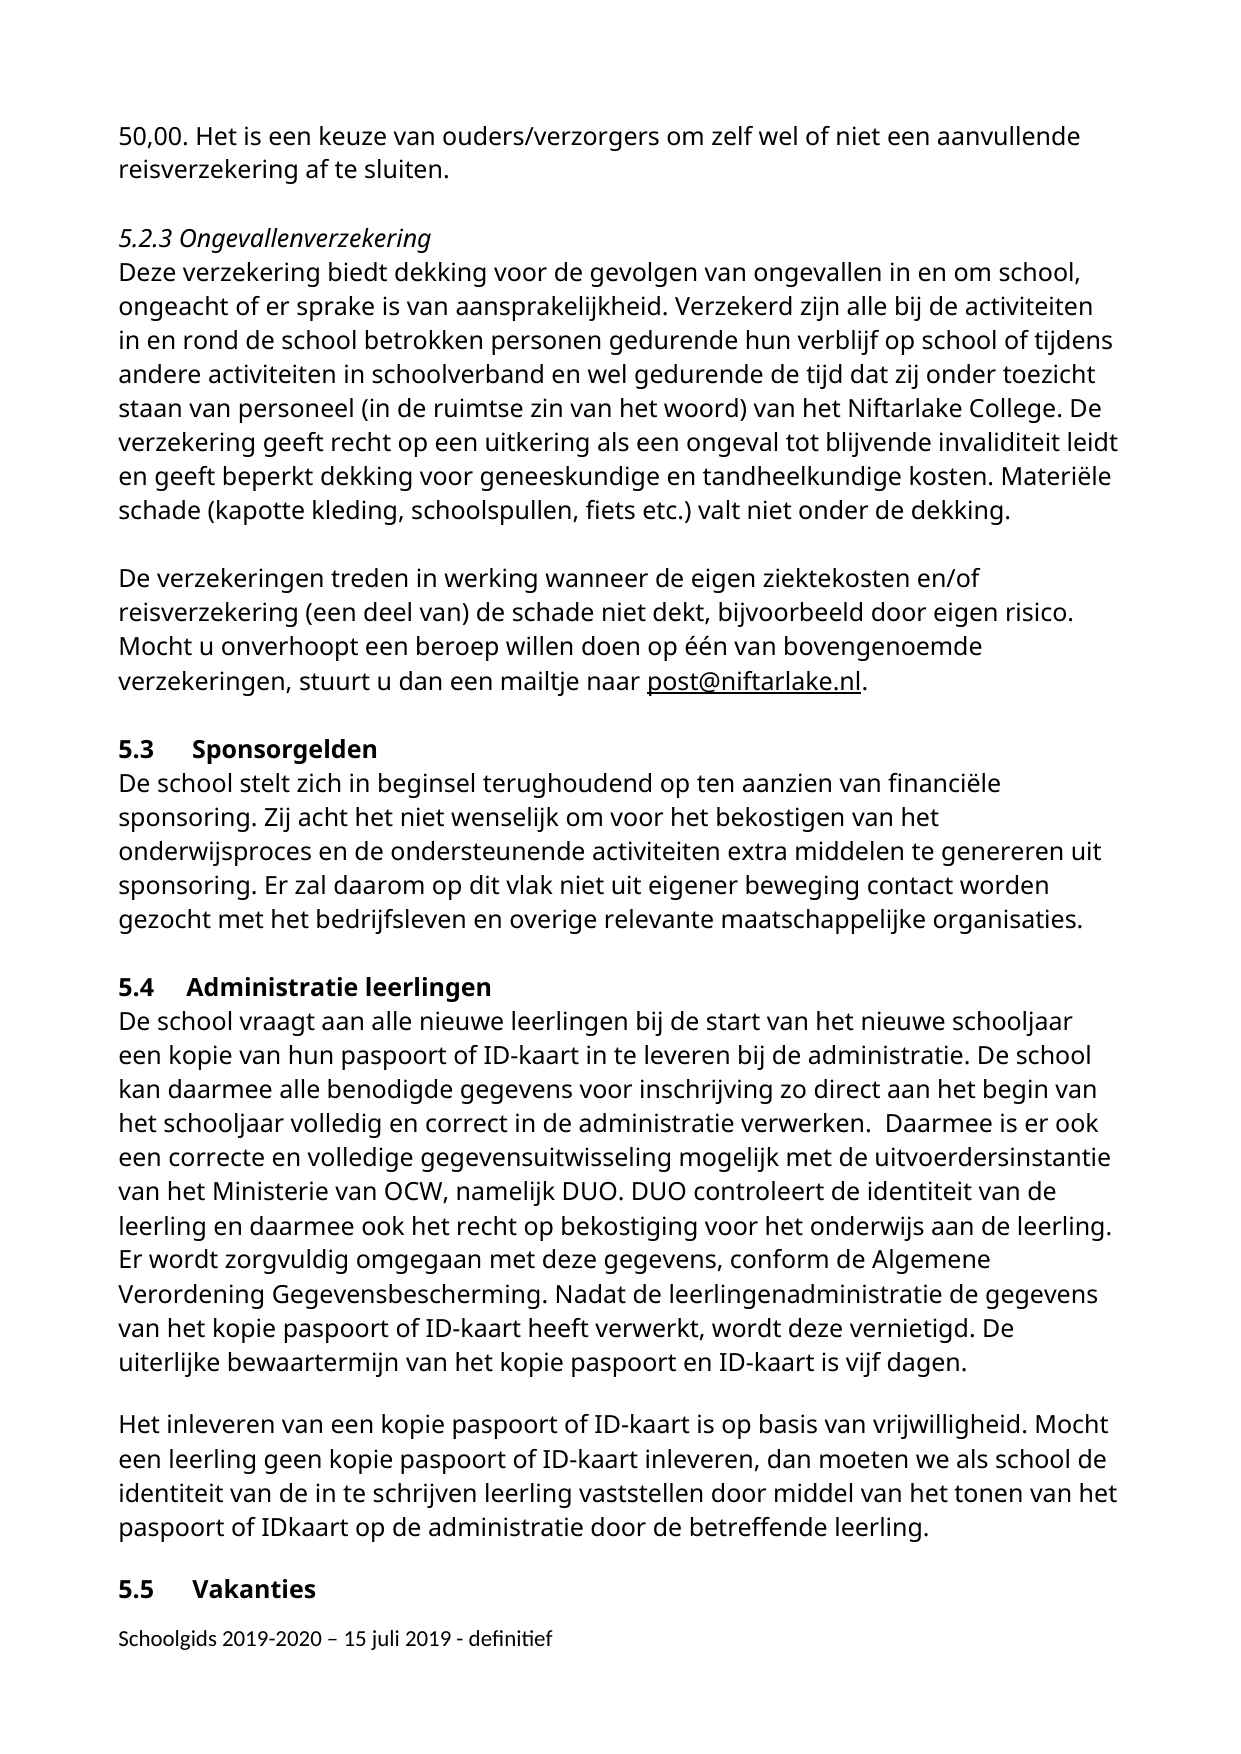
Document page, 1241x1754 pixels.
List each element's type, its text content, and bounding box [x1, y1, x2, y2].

text 5.2.3 Ongevallenverzekering [118, 220, 1122, 254]
text 5.5 Vakanties [118, 1572, 1122, 1606]
text Er wordt zorgvuldig omgegaan met deze gegevens, conform de Algemene Verordening Gegevensbescherming. Nadat de leerlingenadministratie de gegevens van het kopie paspoort of ID-kaart heeft verwerkt, wordt deze vernietigd. De uiterlijke bewaartermijn van het kopie paspoort en ID-kaart is vijf dagen. [118, 1242, 1122, 1378]
text De verzekeringen treden in werking wanneer de eigen ziektekosten en/of reisverzekering (een deel van) de schade niet dekt, bijvoorbeeld door eigen risico. Mocht u onverhoopt een beroep willen doen op één van bovengenoemde verzekeringen, stuurt u dan een mailtje naar post@niftarlake.nl. [118, 561, 1122, 697]
text Deze verzekering biedt dekking voor de gevolgen van ongevallen in en om school, ongeacht of er sprake is van aansprakelijkheid. Verzekerd zijn alle bij de activiteiten in en rond de school betrokken personen gedurende hun verblijf op school of tijdens andere activiteiten in schoolverband en wel gedurende de tijd dat zij onder toezicht staan van personeel (in de ruimtse zin van het woord) van het Niftarlake College. De verzekering geeft recht op een uitkering als een ongeval tot blijvende invaliditeit leidt en geeft beperkt dekking voor geneeskundige en tandheelkundige kosten. Materiële schade (kapotte kleding, schoolspullen, fiets etc.) valt niet onder de dekking. [118, 254, 1122, 527]
text Het inleveren van een kopie paspoort of ID-kaart is op basis van vrijwilligheid. Mocht een leerling geen kopie paspoort of ID-kaart inleveren, dan moeten we als school de identiteit van de in te schrijven leerling vaststellen door middel van het tonen van het paspoort of IDkaart op de administratie door de betreffende leerling. [118, 1407, 1122, 1543]
text De school vraagt aan alle nieuwe leerlingen bij de start van het nieuwe schooljaar een kopie van hun paspoort of ID-kaart in te leveren bij de administratie. De school kan daarmee alle benodigde gegevens voor inschrijving zo direct aan het begin van het schooljaar volledig en correct in de administratie verwerken. Daarmee is er ook een correcte en volledige gegevensuitwisseling mogelijk met de uitvoerdersinstantie van het Ministerie van OCW, namelijk DUO. DUO controleert de identiteit van de leerling en daarmee ook het recht op bekostiging voor het onderwijs aan de leerling. [118, 1004, 1122, 1242]
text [118, 118, 1122, 186]
text 5.3 Sponsorgelden [118, 731, 1122, 765]
text De school stelt zich in beginsel terughoudend op ten aanzien van financiële sponsoring. Zij acht het niet wenselijk om voor het bekostigen van het onderwijsproces en de ondersteunende activiteiten extra middelen te genereren uit sponsoring. Er zal daarom op dit vlak niet uit eigener beweging contact worden gezocht met het bedrijfsleven en overige relevante maatschappelijke organisaties. [118, 765, 1122, 936]
text 5.4 Administratie leerlingen [118, 970, 1122, 1004]
